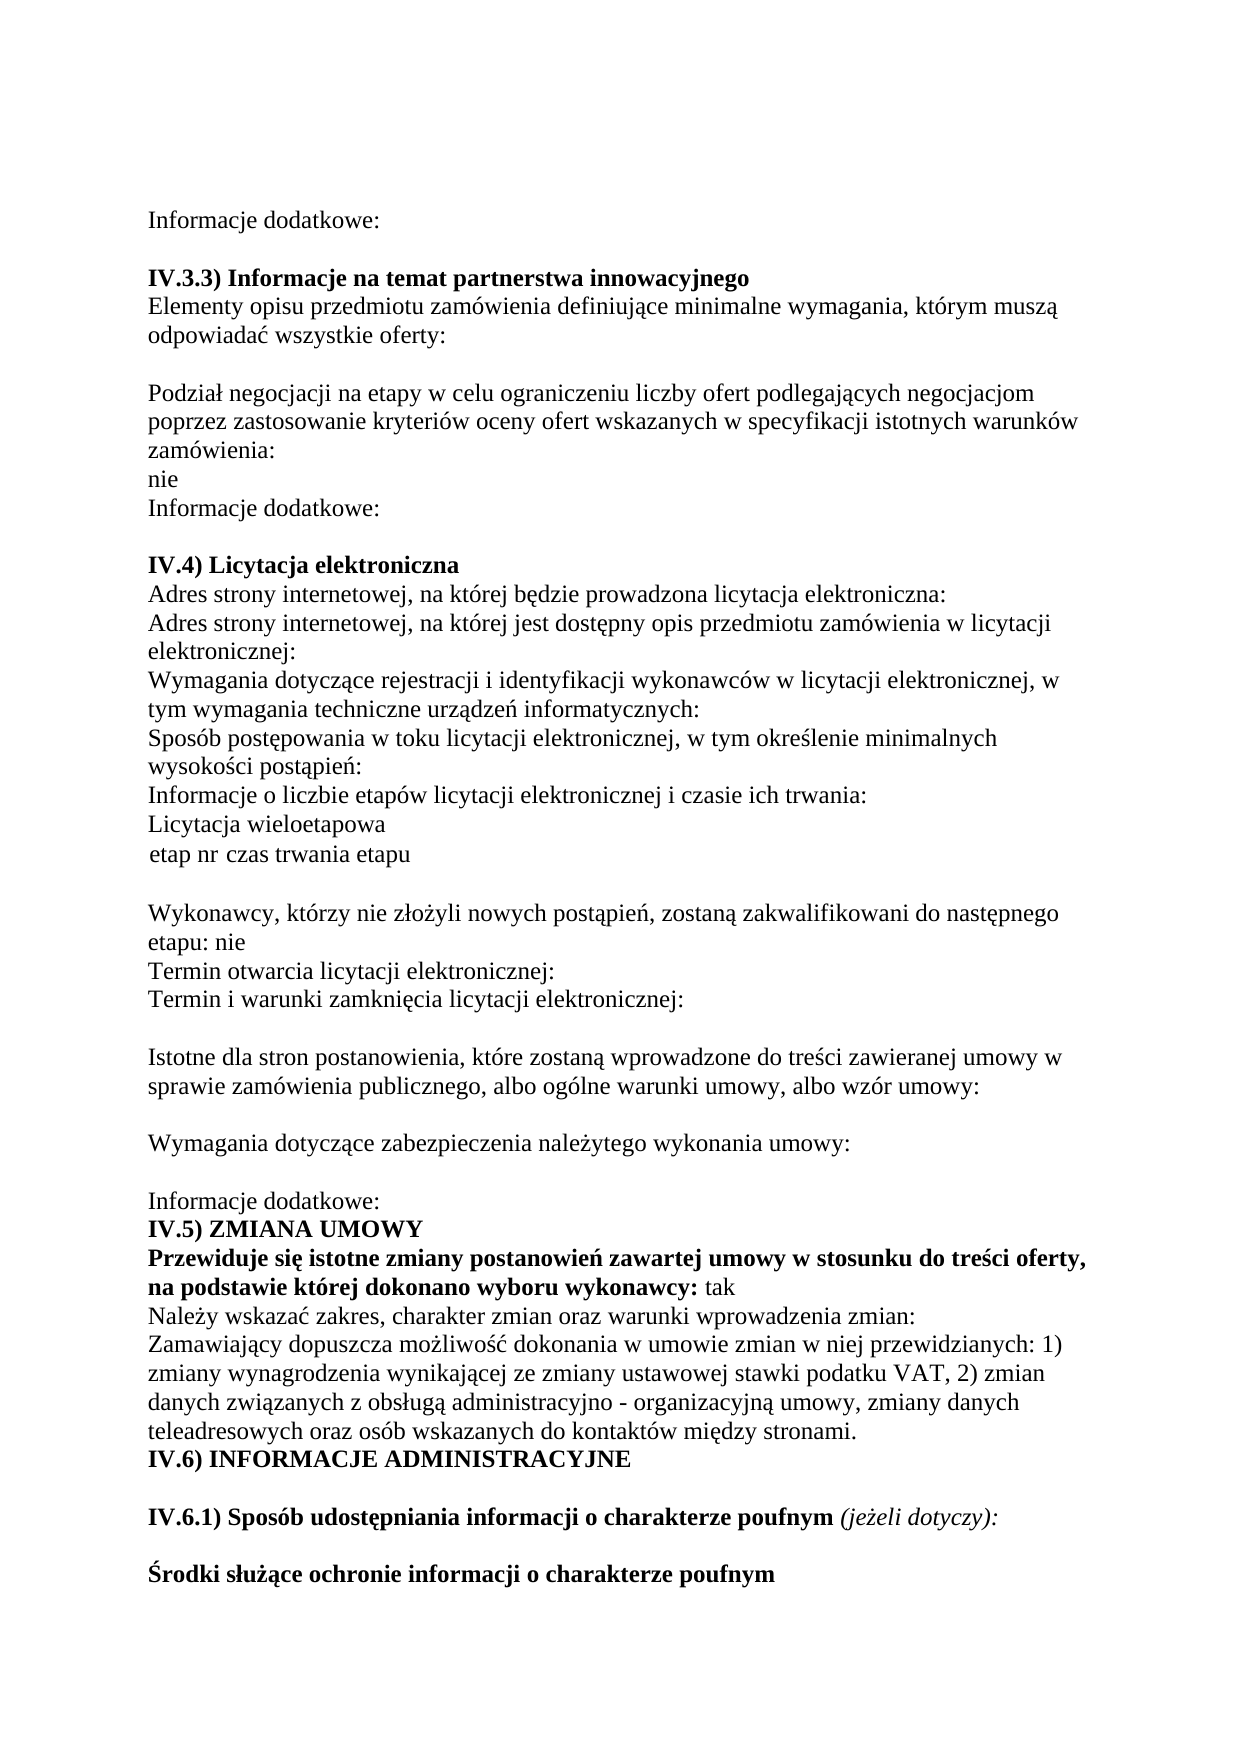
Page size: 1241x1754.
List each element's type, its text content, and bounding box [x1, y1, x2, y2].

text Wymagania dotyczące rejestracji i identyfikacji wykonawców w licytacji elektronicznej, w tym wymagania techniczne urządzeń informatycznych: [148, 665, 1093, 723]
table_header etap nr [148, 838, 224, 869]
text Informacje o liczbie etapów licytacji elektronicznej i czasie ich trwania: [148, 780, 1093, 809]
text Termin i warunki zamknięcia licytacji elektronicznej: [148, 984, 1093, 1013]
text Informacje dodatkowe: [148, 1157, 1093, 1214]
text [148, 1214, 1093, 1588]
text Wymagania dotyczące zabezpieczenia należytego wykonania umowy: [148, 1099, 1093, 1157]
text Adres strony internetowej, na której jest dostępny opis przedmiotu zamówienia w licytacji elektronicznej: [148, 608, 1093, 665]
text Termin otwarcia licytacji elektronicznej: [148, 956, 1093, 984]
table_header czas trwania etapu [224, 838, 417, 869]
text Sposób postępowania w toku licytacji elektronicznej, w tym określenie minimalnych wysokości postąpień: [148, 723, 1093, 780]
text Istotne dla stron postanowienia, które zostaną wprowadzone do treści zawieranej umowy w sprawie zamówienia publicznego, albo ogólne warunki umowy, albo wzór umowy: [148, 1013, 1093, 1099]
text Wykonawcy, którzy nie złożyli nowych postąpień, zostaną zakwalifikowani do następnego etapu: nie [148, 869, 1093, 956]
text Licytacja wieloetapowa [148, 809, 1093, 838]
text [148, 148, 1093, 608]
